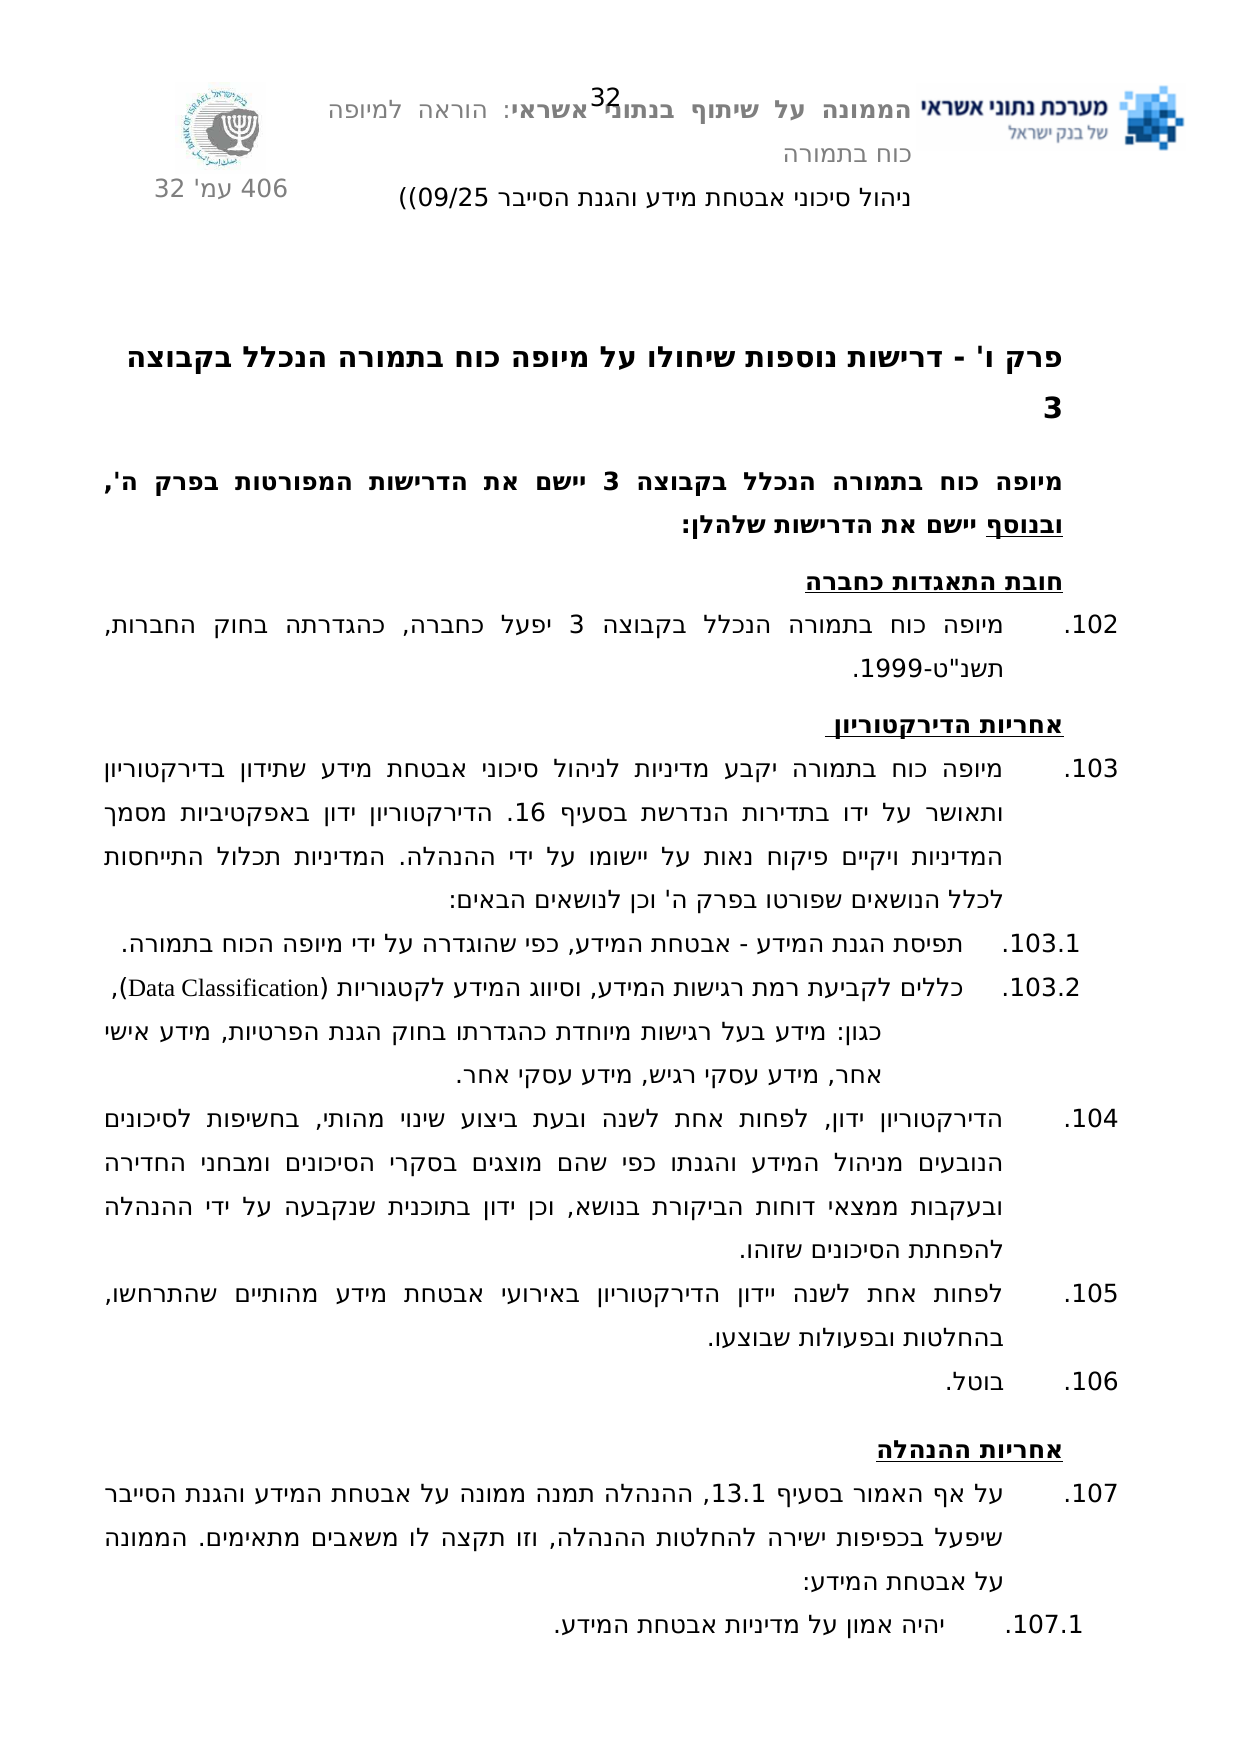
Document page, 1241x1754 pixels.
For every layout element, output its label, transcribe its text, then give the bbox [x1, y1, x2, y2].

list מיופה כוח בתמורה הנכלל בקבוצה 3 יפעל כחברה, כהגדרתה בחוק החברות, תשנ"ט-1999. [103, 611, 1063, 683]
picture [912, 83, 1187, 162]
list על אף האמור בסעיף 13.1, ההנהלה תמנה ממונה על אבטחת המידע והגנת הסייבר שיפעל בכפיפות ישירה להחלטות ההנהלה, וזו תקצה לו משאבים מתאימים. הממונה על אבטחת המידע: [103, 1479, 1063, 1596]
picture [175, 82, 267, 174]
list יהיה אמון על מדיניות אבטחת המידע. [103, 1611, 1004, 1640]
list כללים לקביעת רמת רגישות המידע, וסיווג המידע לקטגוריות (Data Classification), [103, 973, 1001, 1002]
list הדירקטוריון ידון, לפחות אחת לשנה ובעת ביצוע שינוי מהותי, בחשיפות לסיכונים הנובעים מניהול המידע והגנתו כפי שהם מוצגים בסקרי הסיכונים ומבחני החדירה ובעקבות ממצאי דוחות הביקורת בנושא, וכן ידון בתוכנית שנקבעה על ידי ההנהלה להפחתת הסיכונים שזוהו. [103, 1104, 1063, 1265]
list לפחות אחת לשנה יידון הדירקטוריון באירועי אבטחת מידע מהותיים שהתרחשו, בהחלטות ובפעולות שבוצעו. [103, 1279, 1063, 1352]
text אחריות ההנהלה [103, 1436, 1063, 1465]
list מיופה כוח בתמורה יקבע מדיניות לניהול סיכוני אבטחת מידע שתידון בדירקטוריון ותאושר על ידו בתדירות הנדרשת בסעיף 16. הדירקטוריון ידון באפקטיביות מסמך המדיניות ויקיים פיקוח נאות על יישומו על ידי ההנהלה. המדיניות תכלול התייחסות לכלל הנושאים שפורטו בפרק ה' וכן לנושאים הבאים: [103, 754, 1063, 915]
text פרק ו' - דרישות נוספות שיחולו על מיופה כוח בתמורה הנכלל בקבוצה 3 [103, 340, 1063, 425]
text אחריות הדירקטוריון [103, 711, 1063, 740]
list בוטל. [103, 1367, 1063, 1396]
text מיופה כוח בתמורה הנכלל בקבוצה 3 יישם את הדרישות המפורטות בפרק ה', ובנוסף יישם את הדרישות שלהלן: [103, 467, 1063, 540]
list תפיסת הגנת המידע - אבטחת המידע, כפי שהוגדרה על ידי מיופה הכוח בתמורה. [103, 929, 1001, 958]
list כגון: מידע בעל רגישות מיוחדת כהגדרתו בחוק הגנת הפרטיות, מידע אישי אחר, מידע עסקי רגיש, מידע עסקי אחר. [103, 1017, 882, 1090]
text חובת התאגדות כחברה [103, 567, 1063, 596]
